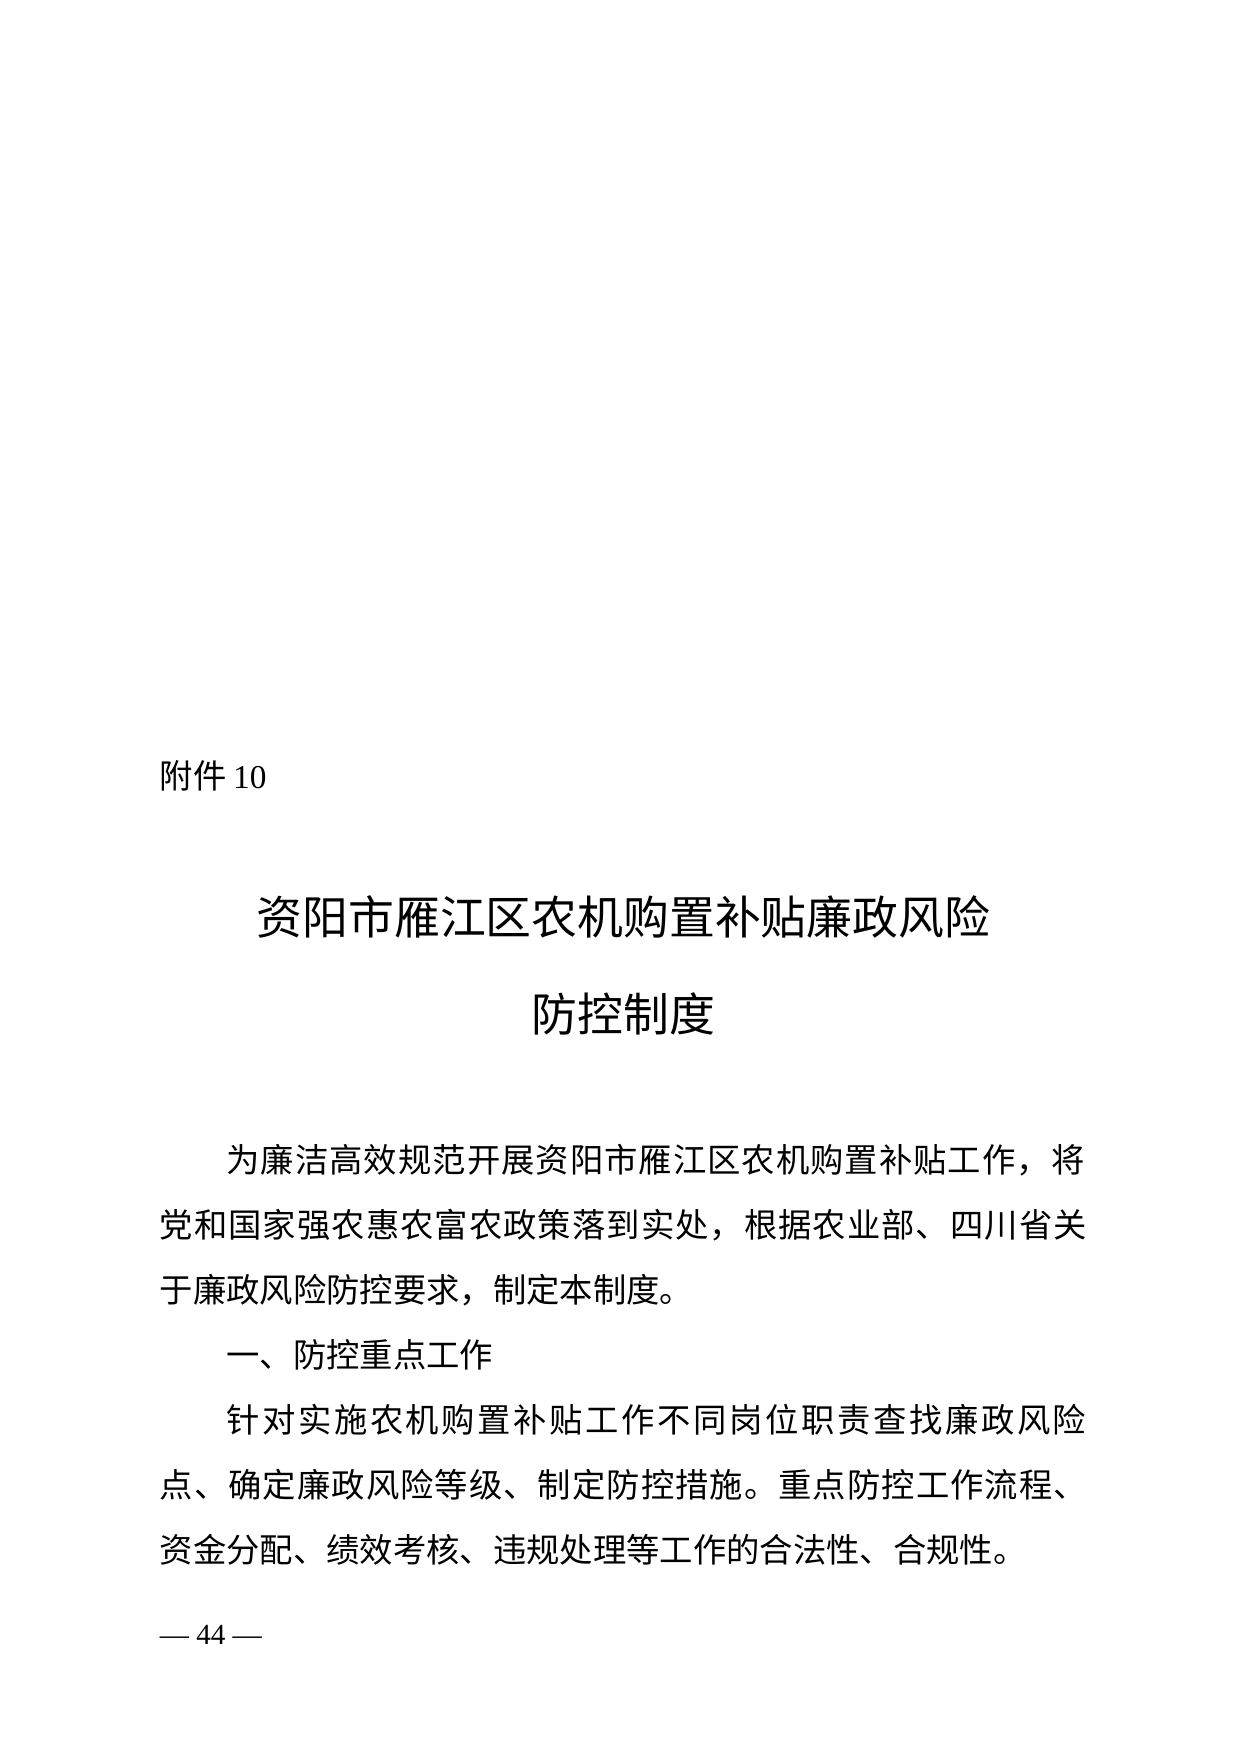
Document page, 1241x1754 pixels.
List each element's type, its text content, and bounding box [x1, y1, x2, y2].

text 附件10 [159, 738, 1087, 801]
text 针对实施农机购置补贴工作不同岗位职责查找廉政风险点、确定廉政风险等级、制定防控措施。重点防控工作流程、资金分配、绩效考核、违规处理等工作的合法性、合规性。 [159, 1386, 1087, 1581]
text 防控制度 [159, 963, 1087, 1061]
text 资阳市雁江区农机购置补贴廉政风险 [159, 866, 1087, 963]
text 一、防控重点工作 [159, 1321, 1087, 1386]
text 为廉洁高效规范开展资阳市雁江区农机购置补贴工作，将党和国家强农惠农富农政策落到实处，根据农业部、四川省关于廉政风险防控要求，制定本制度。 [159, 1126, 1087, 1321]
